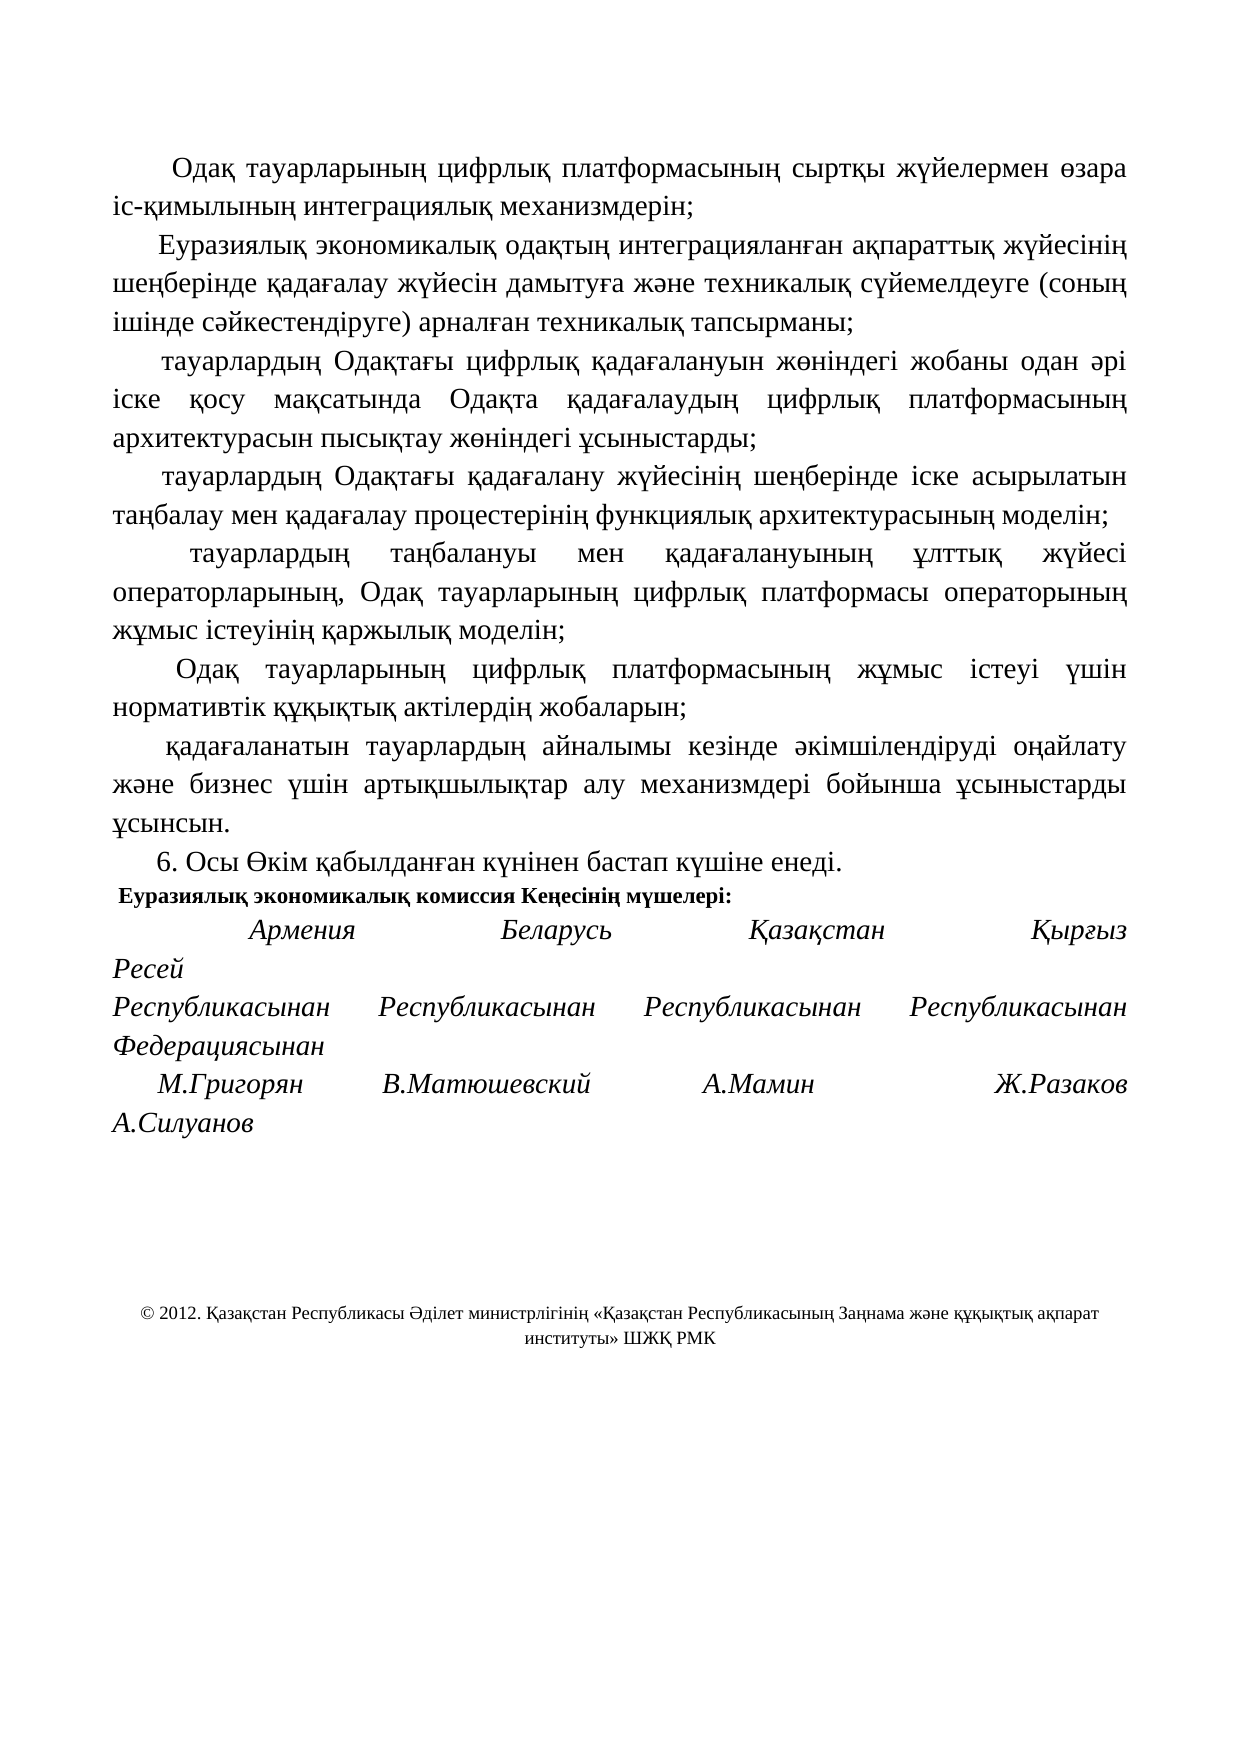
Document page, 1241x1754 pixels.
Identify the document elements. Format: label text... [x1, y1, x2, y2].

text © 2012. Қазақстан Республикасы Әділет министрлігінің «Қазақстан Республикасының Заңнама және құқықтық ақпарат институты» ШЖҚ РМК [112, 1302, 1128, 1348]
text Еуразиялық экономикалық одақтың интеграцияланған ақпараттық жүйесінің шеңберінде қадағалау жүйесін дамытуға және техникалық сүйемелдеуге (соның ішінде сәйкестендіруге) арналған техникалық тапсырманы; [112, 227, 1128, 338]
text Одақ тауарларының цифрлық платформасының сыртқы жүйелермен өзара іс-қимылының интеграциялық механизмдерін; [112, 150, 1128, 222]
text тауарлардың Одақтағы қадағалану жүйесінің шеңберінде іске асырылатын таңбалау мен қадағалау процестерінің функциялық архитектурасының моделін; [112, 458, 1128, 530]
text М.Григорян В.Матюшевский А.Мамин Ж.Разаков А.Силуанов [112, 1067, 1128, 1139]
text қадағаланатын тауарлардың айналымы кезінде әкімшілендіруді оңайлату және бизнес үшін артықшылықтар алу механизмдері бойынша ұсыныстарды ұсынсын. [112, 728, 1128, 839]
text 6. Осы Өкім қабылданған күнінен бастап күшіне енеді. [112, 844, 1128, 877]
text Одақ тауарларының цифрлық платформасының жұмыс істеуі үшін нормативтік құқықтық актілердің жобаларын; [112, 651, 1128, 723]
text Республикасынан Республикасынан Республикасынан Республикасынан Федерациясынан [112, 989, 1128, 1062]
text тауарлардың таңбалануы мен қадағалануының ұлттық жүйесі операторларының, Одақ тауарларының цифрлық платформасы операторының жұмыс істеуінің қаржылық моделін; [112, 535, 1128, 646]
text Армения Беларусь Қазақстан Қырғыз Ресей [112, 912, 1128, 984]
text Еуразиялық экономикалық комиссия Кеңесінің мүшелері: [112, 882, 1128, 909]
text тауарлардың Одақтағы цифрлық қадағалануын жөніндегі жобаны одан әрі іске қосу мақсатында Одақта қадағалаудың цифрлық платформасының архитектурасын пысықтау жөніндегі ұсыныстарды; [112, 343, 1128, 453]
